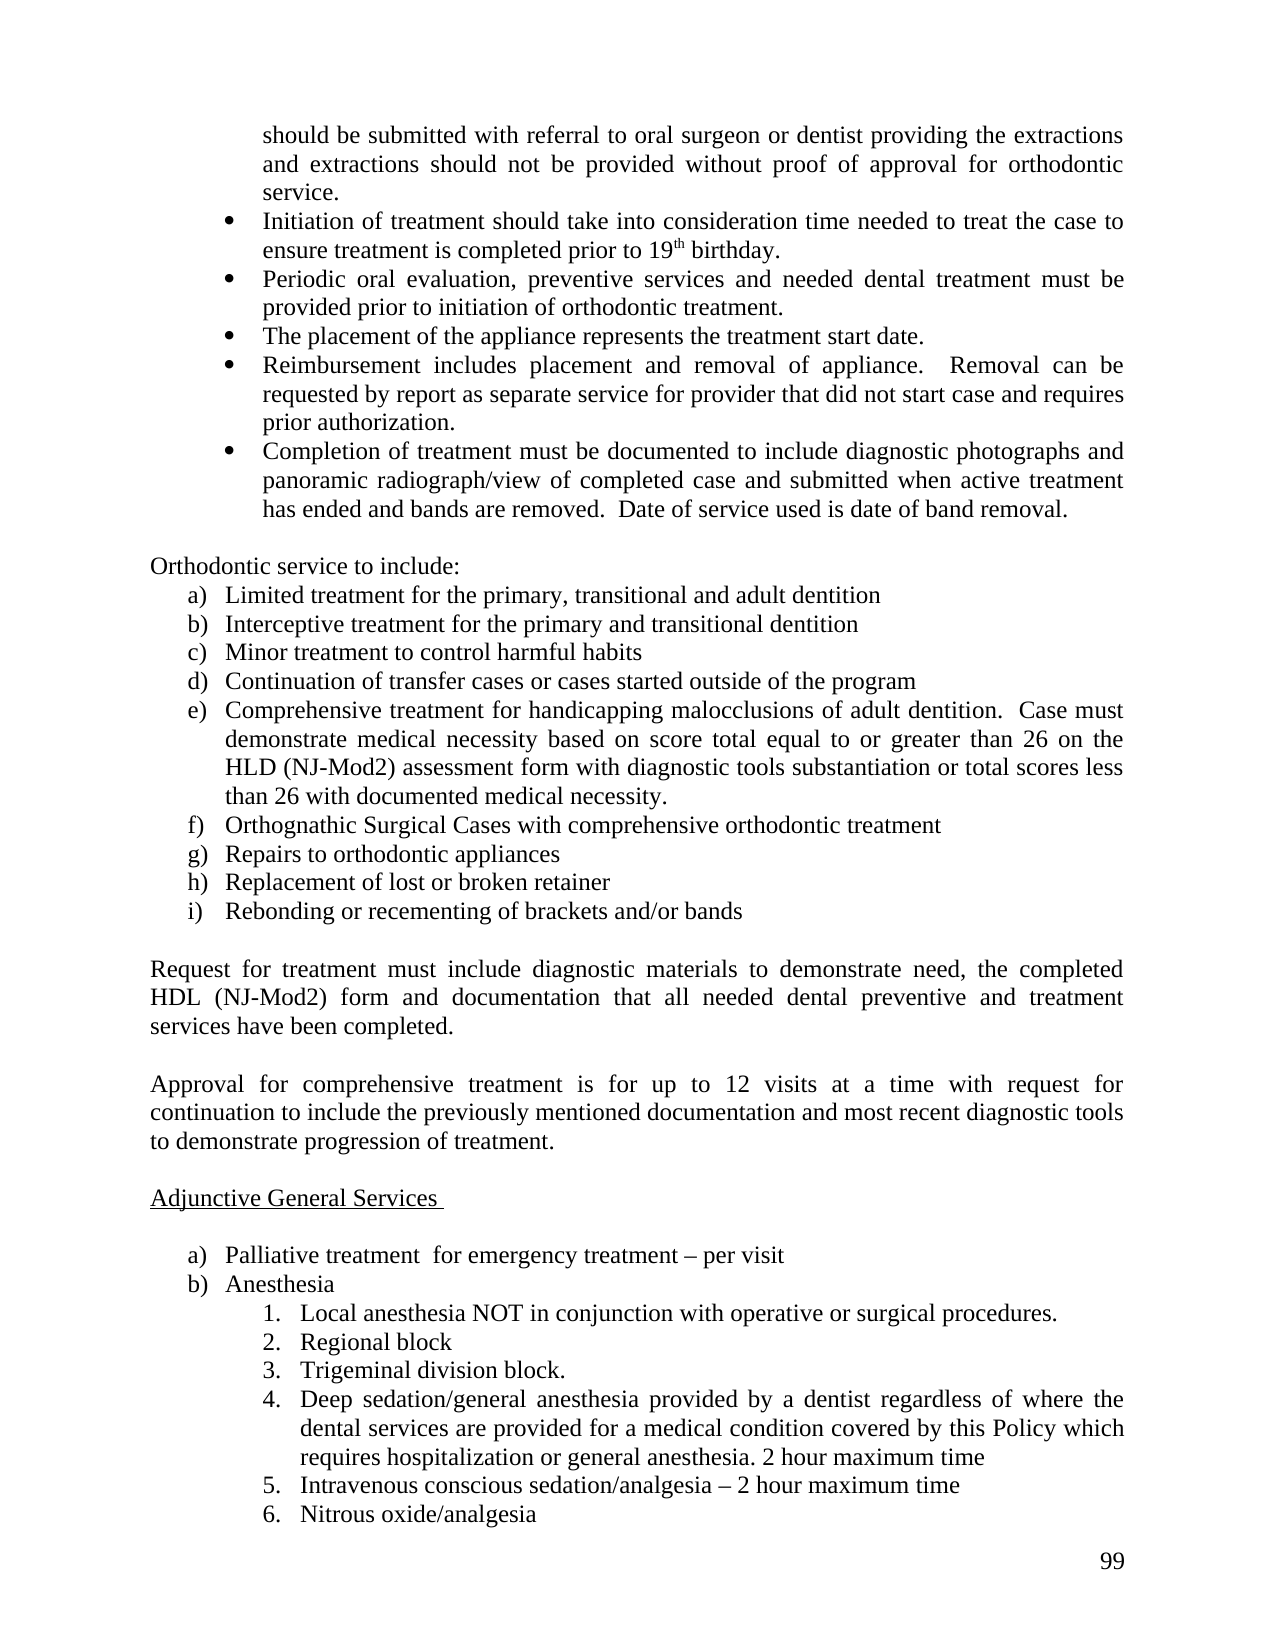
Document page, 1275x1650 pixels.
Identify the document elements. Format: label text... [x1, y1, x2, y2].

list Anesthesia [187, 1269, 1125, 1298]
list Local anesthesia NOT in conjunction with operative or surgical procedures. [262, 1298, 1125, 1327]
list Intravenous conscious sedation/analgesia – 2 hour maximum time [262, 1471, 1125, 1499]
list Replacement of lost or broken retainer [187, 867, 1125, 896]
list Rebonding or recementing of brackets and/or bands [187, 896, 1125, 925]
list Interceptive treatment for the primary and transitional dentition [187, 609, 1125, 637]
text Approval for comprehensive treatment is for up to 12 visits at a time with request for continuation to include the previously mentioned documentation and most recent diagnostic tools to demonstrate progression of treatment. [150, 1069, 1125, 1155]
text Orthodontic service to include: [150, 551, 1125, 580]
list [225, 120, 1125, 206]
list Completion of treatment must be documented to include diagnostic photographs and panoramic radiograph/view of completed case and submitted when active treatment has ended and bands are removed. Date of service used is date of band removal. [225, 436, 1125, 522]
list Initiation of treatment should take into consideration time needed to treat the case to ensure treatment is completed prior to 19th birthday. [225, 206, 1125, 264]
text Adjunctive General Services [150, 1183, 1125, 1212]
list Trigeminal division block. [262, 1356, 1125, 1384]
text Request for treatment must include diagnostic materials to demonstrate need, the completed HDL (NJ-Mod2) form and documentation that all needed dental preventive and treatment services have been completed. [150, 954, 1125, 1040]
list Minor treatment to control harmful habits [187, 637, 1125, 666]
list Palliative treatment for emergency treatment – per visit [187, 1241, 1125, 1269]
list Limited treatment for the primary, transitional and adult dentition [187, 580, 1125, 609]
list Periodic oral evaluation, preventive services and needed dental treatment must be provided prior to initiation of orthodontic treatment. [225, 264, 1125, 321]
list Comprehensive treatment for handicapping malocclusions of adult dentition. Case must demonstrate medical necessity based on score total equal to or greater than 26 on the HLD (NJ-Mod2) assessment form with diagnostic tools substantiation or total scores less than 26 with documented medical necessity. [187, 695, 1125, 810]
list The placement of the appliance represents the treatment start date. [225, 321, 1125, 350]
list Orthognathic Surgical Cases with comprehensive orthodontic treatment [187, 810, 1125, 839]
list Reimbursement includes placement and removal of appliance. Removal can be requested by report as separate service for provider that did not start case and requires prior authorization. [225, 350, 1125, 436]
list Nitrous oxide/analgesia [262, 1499, 1125, 1528]
list Repairs to orthodontic appliances [187, 839, 1125, 867]
list Continuation of transfer cases or cases started outside of the program [187, 666, 1125, 695]
list Deep sedation/general anesthesia provided by a dentist regardless of where the dental services are provided for a medical condition covered by this Policy which requires hospitalization or general anesthesia. 2 hour maximum time [262, 1384, 1125, 1471]
list Regional block [262, 1327, 1125, 1356]
